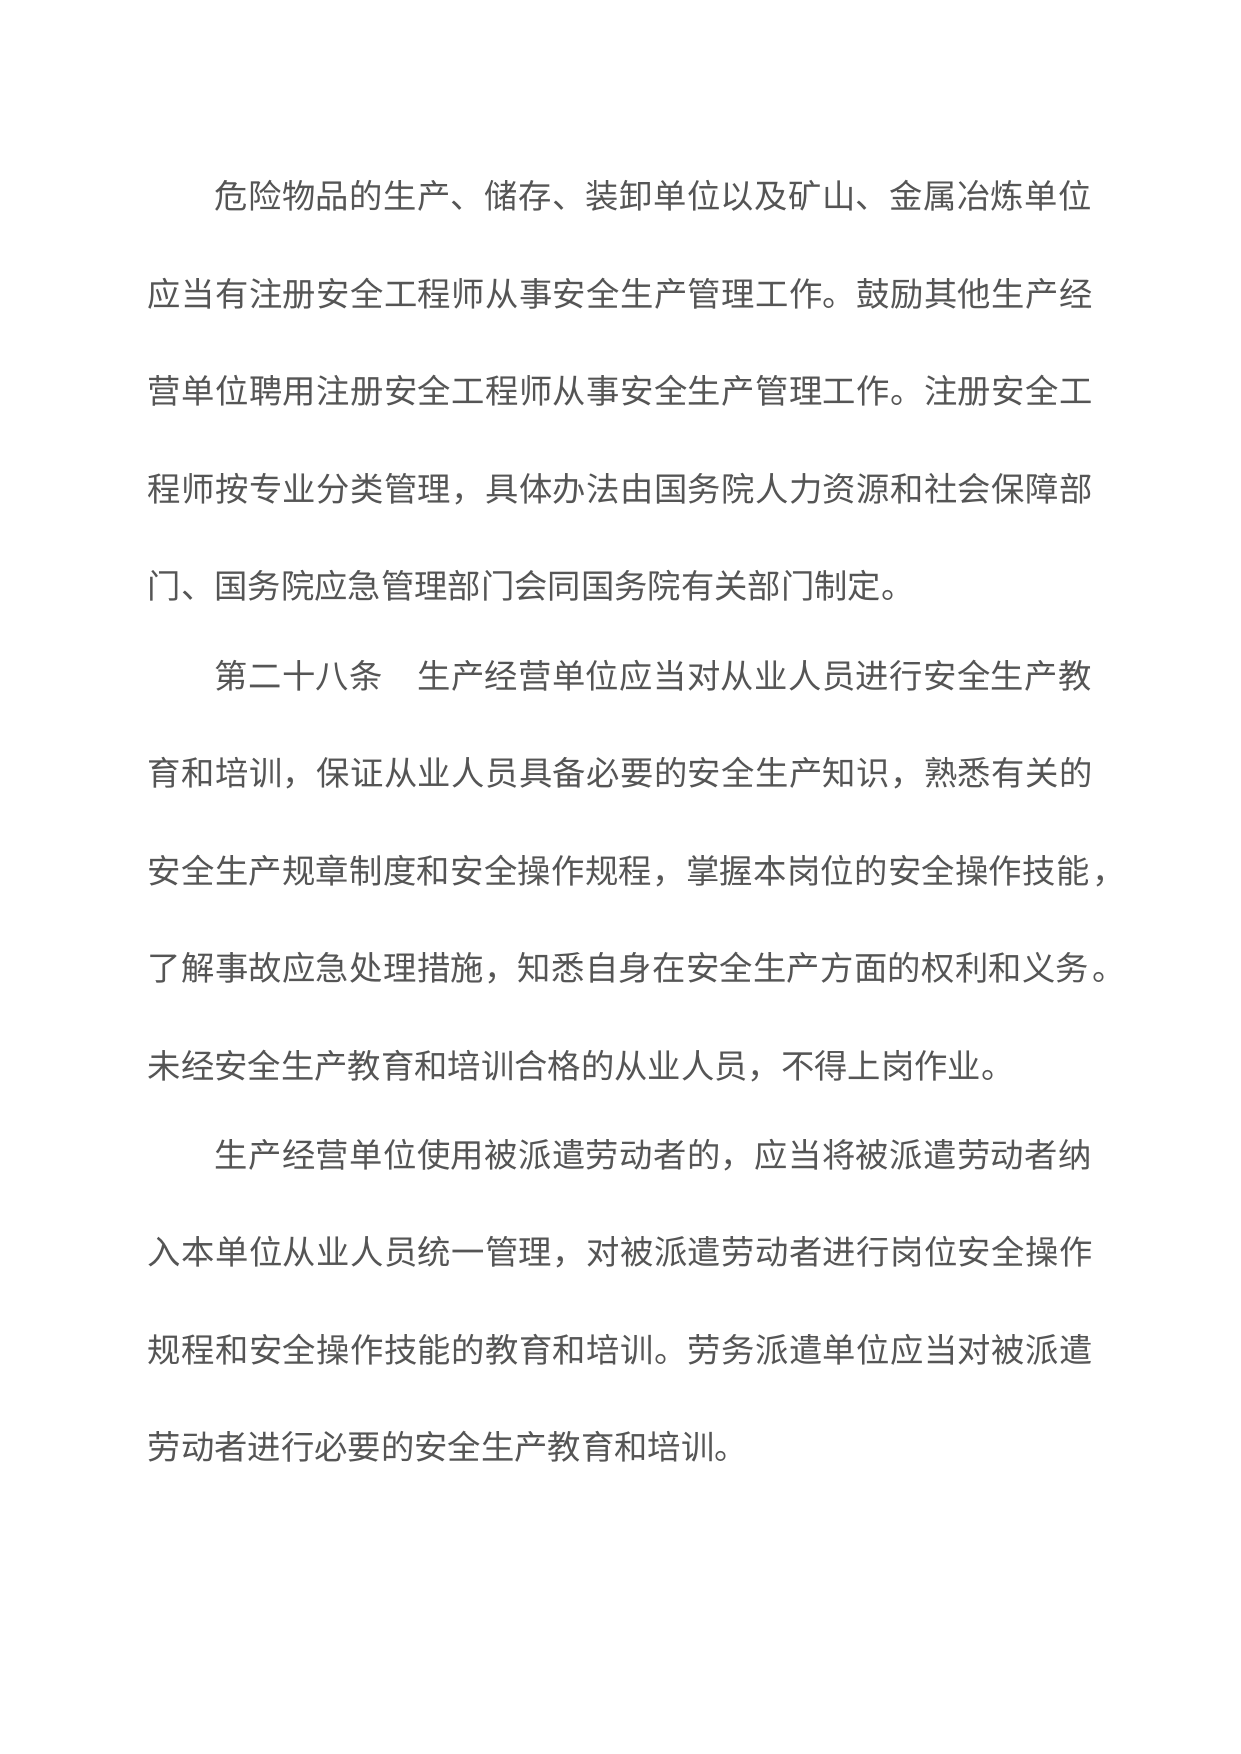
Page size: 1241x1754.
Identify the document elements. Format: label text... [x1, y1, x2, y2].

text 第二十八条 生产经营单位应当对从业人员进行安全生产教育和培训，保证从业人员具备必要的安全生产知识，熟悉有关的安全生产规章制度和安全操作规程，掌握本岗位的安全操作技能，了解事故应急处理措施，知悉自身在安全生产方面的权利和义务。未经安全生产教育和培训合格的从业人员，不得上岗作业。 [148, 641, 1092, 1096]
text 危险物品的生产、储存、装卸单位以及矿山、金属冶炼单位应当有注册安全工程师从事安全生产管理工作。鼓励其他生产经营单位聘用注册安全工程师从事安全生产管理工作。注册安全工程师按专业分类管理，具体办法由国务院人力资源和社会保障部门、国务院应急管理部门会同国务院有关部门制定。 [148, 162, 1092, 617]
text 生产经营单位使用被派遣劳动者的，应当将被派遣劳动者纳入本单位从业人员统一管理，对被派遣劳动者进行岗位安全操作规程和安全操作技能的教育和培训。劳务派遣单位应当对被派遣劳动者进行必要的安全生产教育和培训。 [148, 1120, 1092, 1478]
